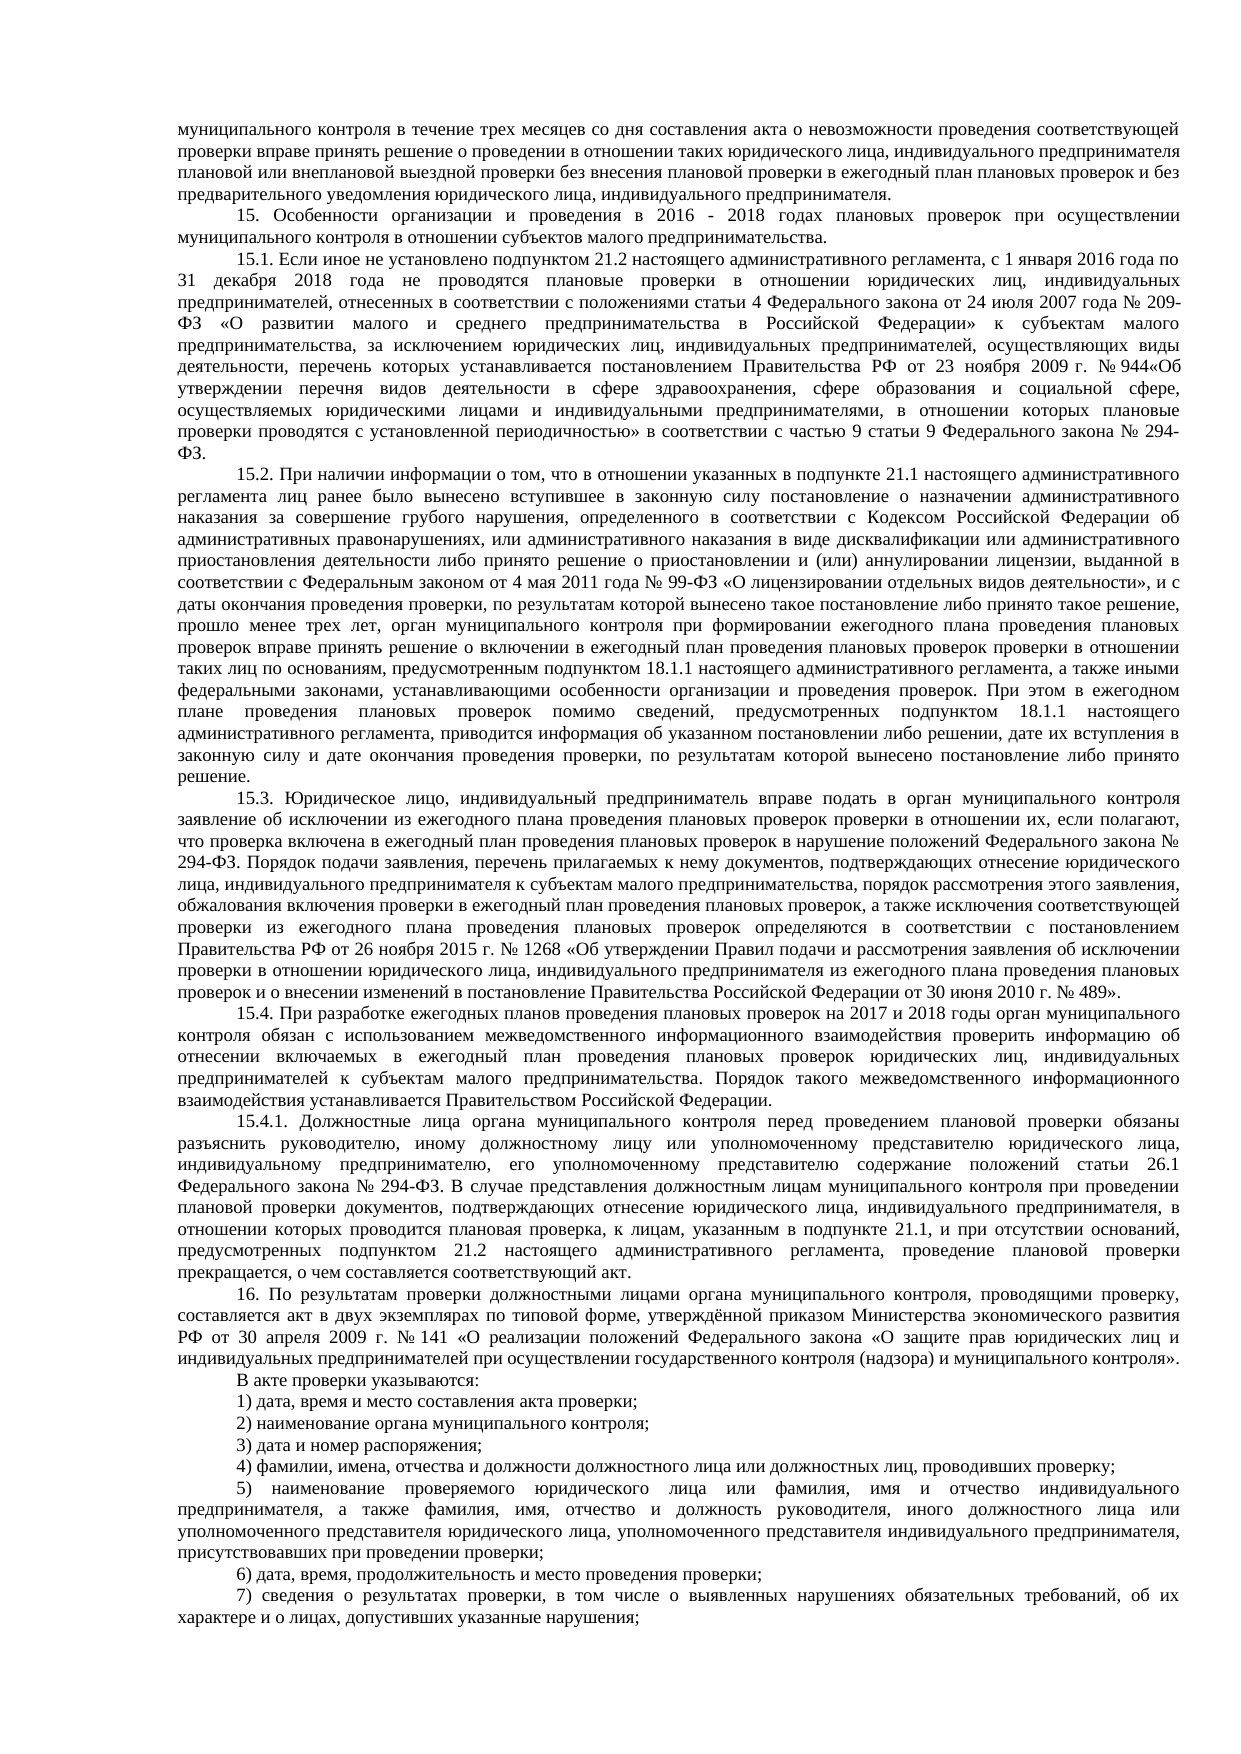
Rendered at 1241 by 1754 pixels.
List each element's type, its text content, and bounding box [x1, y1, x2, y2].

text 5) наименование проверяемого юридического лица или фамилия, имя и отчество индивидуального предпринимателя, а также фамилия, имя, отчество и должность руководителя, иного должностного лица или уполномоченного представителя юридического лица, уполномоченного представителя индивидуального предпринимателя, присутствовавших при проведении проверки; [177, 1477, 1181, 1563]
text 7) сведения о результатах проверки, в том числе о выявленных нарушениях обязательных требований, об их характере и о лицах, допустивших указанные нарушения; [177, 1584, 1181, 1627]
text 15. Особенности организации и проведения в 2016 - 2018 годах плановых проверок при осуществлении муниципального контроля в отношении субъектов малого предпринимательства. [177, 204, 1181, 247]
text 15.4.1. Должностные лица органа муниципального контроля перед проведением плановой проверки обязаны разъяснить руководителю, иному должностному лицу или уполномоченному представителю юридического лица, индивидуальному предпринимателю, его уполномоченному представителю содержание положений статьи 26.1 Федерального закона № 294-ФЗ. В случае представления должностным лицам муниципального контроля при проведении плановой проверки документов, подтверждающих отнесение юридического лица, индивидуального предпринимателя, в отношении которых проводится плановая проверка, к лицам, указанным в подпункте 21.1, и при отсутствии оснований, предусмотренных подпунктом 21.2 настоящего административного регламента, проведение плановой проверки прекращается, о чем составляется соответствующий акт. [177, 1110, 1181, 1282]
text 15.3. Юридическое лицо, индивидуальный предприниматель вправе подать в орган муниципального контроля заявление об исключении из ежегодного плана проведения плановых проверок проверки в отношении их, если полагают, что проверка включена в ежегодный план проведения плановых проверок в нарушение положений Федерального закона № 294-ФЗ. Порядок подачи заявления, перечень прилагаемых к нему документов, подтверждающих отнесение юридического лица, индивидуального предпринимателя к субъектам малого предпринимательства, порядок рассмотрения этого заявления, обжалования включения проверки в ежегодный план проведения плановых проверок, а также исключения соответствующей проверки из ежегодного плана проведения плановых проверок определяются в соответствии с постановлением Правительства РФ от 26 ноября . № 1268 «Об утверждении Правил подачи и рассмотрения заявления об исключении проверки в отношении юридического лица, индивидуального предпринимателя из ежегодного плана проведения плановых проверок и о внесении изменений в постановление Правительства Российской Федерации от 30 июня . № 489». [177, 787, 1181, 1002]
text 1) дата, время и место составления акта проверки; [177, 1390, 1181, 1412]
text 16. По результатам проверки должностными лицами органа муниципального контроля, проводящими проверку, составляется акт в двух экземплярах по типовой форме, утверждённой приказом Министерства экономического развития РФ от 30 апреля . № 141 «О реализации положений Федерального закона «О защите прав юридических лиц и индивидуальных предпринимателей при осуществлении государственного контроля (надзора) и муниципального контроля». [177, 1282, 1181, 1369]
text 15.2. При наличии информации о том, что в отношении указанных в подпункте 21.1 настоящего административного регламента лиц ранее было вынесено вступившее в законную силу постановление о назначении административного наказания за совершение грубого нарушения, определенного в соответствии с Кодексом Российской Федерации об административных правонарушениях, или административного наказания в виде дисквалификации или административного приостановления деятельности либо принято решение о приостановлении и (или) аннулировании лицензии, выданной в соответствии с Федеральным законом от 4 мая 2011 года № 99-ФЗ «О лицензировании отдельных видов деятельности», и с даты окончания проведения проверки, по результатам которой вынесено такое постановление либо принято такое решение, прошло менее трех лет, орган муниципального контроля при формировании ежегодного плана проведения плановых проверок вправе принять решение о включении в ежегодный план проведения плановых проверок проверки в отношении таких лиц по основаниям, предусмотренным подпунктом 18.1.1 настоящего административного регламента, а также иными федеральными законами, устанавливающими особенности организации и проведения проверок. При этом в ежегодном плане проведения плановых проверок помимо сведений, предусмотренных подпунктом 18.1.1 настоящего административного регламента, приводится информация об указанном постановлении либо решении, дате их вступления в законную силу и дате окончания проведения проверки, по результатам которой вынесено постановление либо принято решение. [177, 463, 1181, 787]
text 3) дата и номер распоряжения; [177, 1433, 1181, 1455]
text 2) наименование органа муниципального контроля; [177, 1412, 1181, 1433]
text 4) фамилии, имена, отчества и должности должностного лица или должностных лиц, проводивших проверку; [177, 1455, 1181, 1477]
text 15.4. При разработке ежегодных планов проведения плановых проверок на 2017 и 2018 годы орган муниципального контроля обязан с использованием межведомственного информационного взаимодействия проверить информацию об отнесении включаемых в ежегодный план проведения плановых проверок юридических лиц, индивидуальных предпринимателей к субъектам малого предпринимательства. Порядок такого межведомственного информационного взаимодействия устанавливается Правительством Российской Федерации. [177, 1002, 1181, 1110]
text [177, 118, 1181, 204]
text 15.1. Если иное не установлено подпунктом 21.2 настоящего административного регламента, с 1 января 2016 года по 31 декабря 2018 года не проводятся плановые проверки в отношении юридических лиц, индивидуальных предпринимателей, отнесенных в соответствии с положениями статьи 4 Федерального закона от 24 июля 2007 года № 209-ФЗ «О развитии малого и среднего предпринимательства в Российской Федерации» к субъектам малого предпринимательства, за исключением юридических лиц, индивидуальных предпринимателей, осуществляющих виды деятельности, перечень которых устанавливается постановлением Правительства РФ от 23 ноября . № 944«Об утверждении перечня видов деятельности в сфере здравоохранения, сфере образования и социальной сфере, осуществляемых юридическими лицами и индивидуальными предпринимателями, в отношении которых плановые проверки проводятся с установленной периодичностью» в соответствии с частью 9 статьи 9 Федерального закона № 294-ФЗ. [177, 247, 1181, 463]
text 6) дата, время, продолжительность и место проведения проверки; [177, 1563, 1181, 1584]
text В акте проверки указываются: [177, 1369, 1181, 1390]
